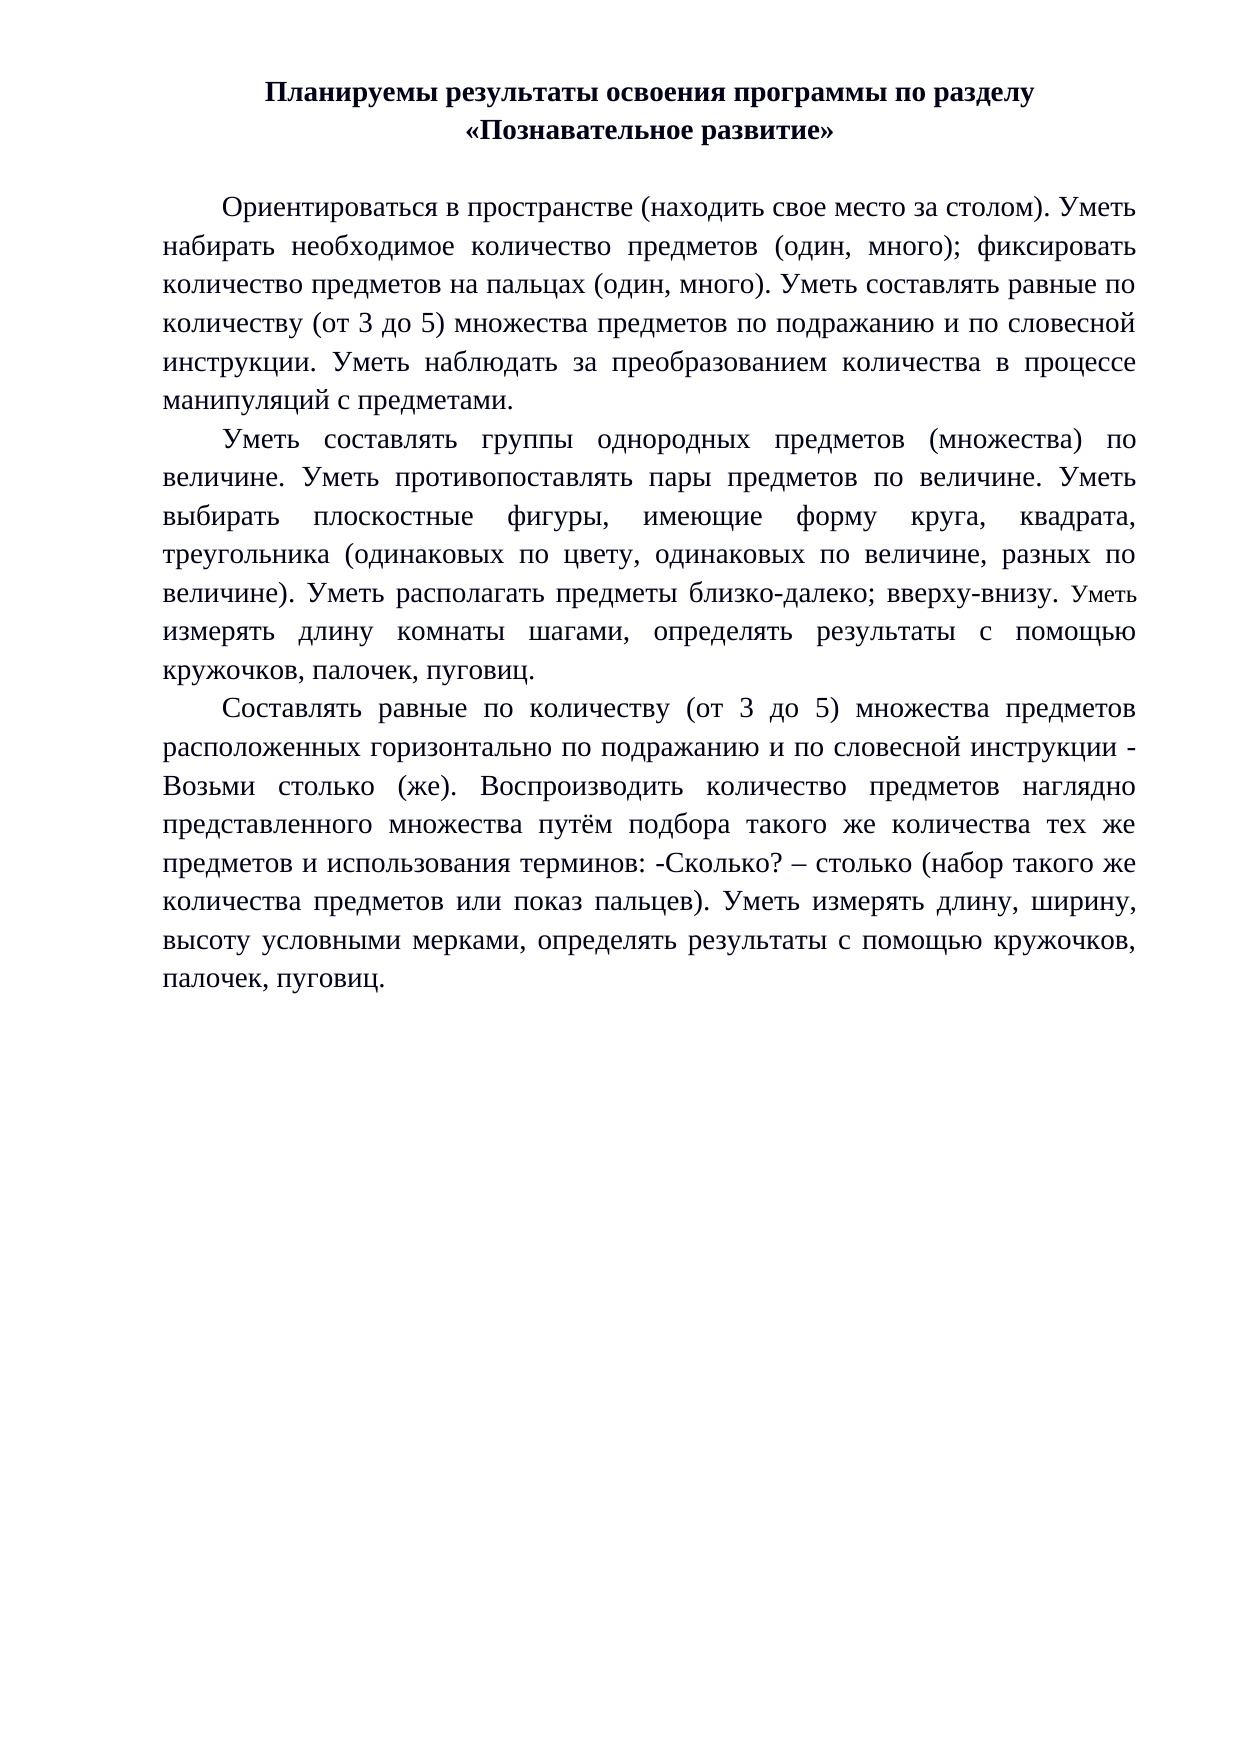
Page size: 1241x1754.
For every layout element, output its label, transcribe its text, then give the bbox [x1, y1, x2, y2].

text Планируемы результаты освоения программы по разделу «Познавательное развитие» [162, 74, 1137, 146]
text Уметь составлять группы однородных предметов (множества) по величине. Уметь противопоставлять пары предметов по величине. Уметь выбирать плоскостные фигуры, имеющие форму круга, квадрата, треугольника (одинаковых по цвету, одинаковых по величине, разных по величине). Уметь располагать предметы близко-далеко; вверху-внизу. Уметь измерять длину комнаты шагами, определять результаты с помощью кружочков, палочек, пуговиц. [162, 421, 1137, 686]
text Ориентироваться в пространстве (находить свое место за столом). Уметь набирать необходимое количество предметов (один, много); фиксировать количество предметов на пальцах (один, много). Уметь составлять равные по количеству (от 3 до 5) множества предметов по подражанию и по словесной инструкции. Уметь наблюдать за преобразованием количества в процессе манипуляций с предметами. [162, 189, 1137, 416]
text Составлять равные по количеству (от 3 до 5) множества предметов расположенных горизонтально по подражанию и по словесной инструкции - Возьми столько (же). Воспроизводить количество предметов наглядно представленного множества путём подбора такого же количества тех же предметов и использования терминов: -Сколько? – столько (набор такого же количества предметов или показ пальцев). Уметь измерять длину, ширину, высоту условными мерками, определять результаты с помощью кружочков, палочек, пуговиц. [162, 691, 1137, 994]
